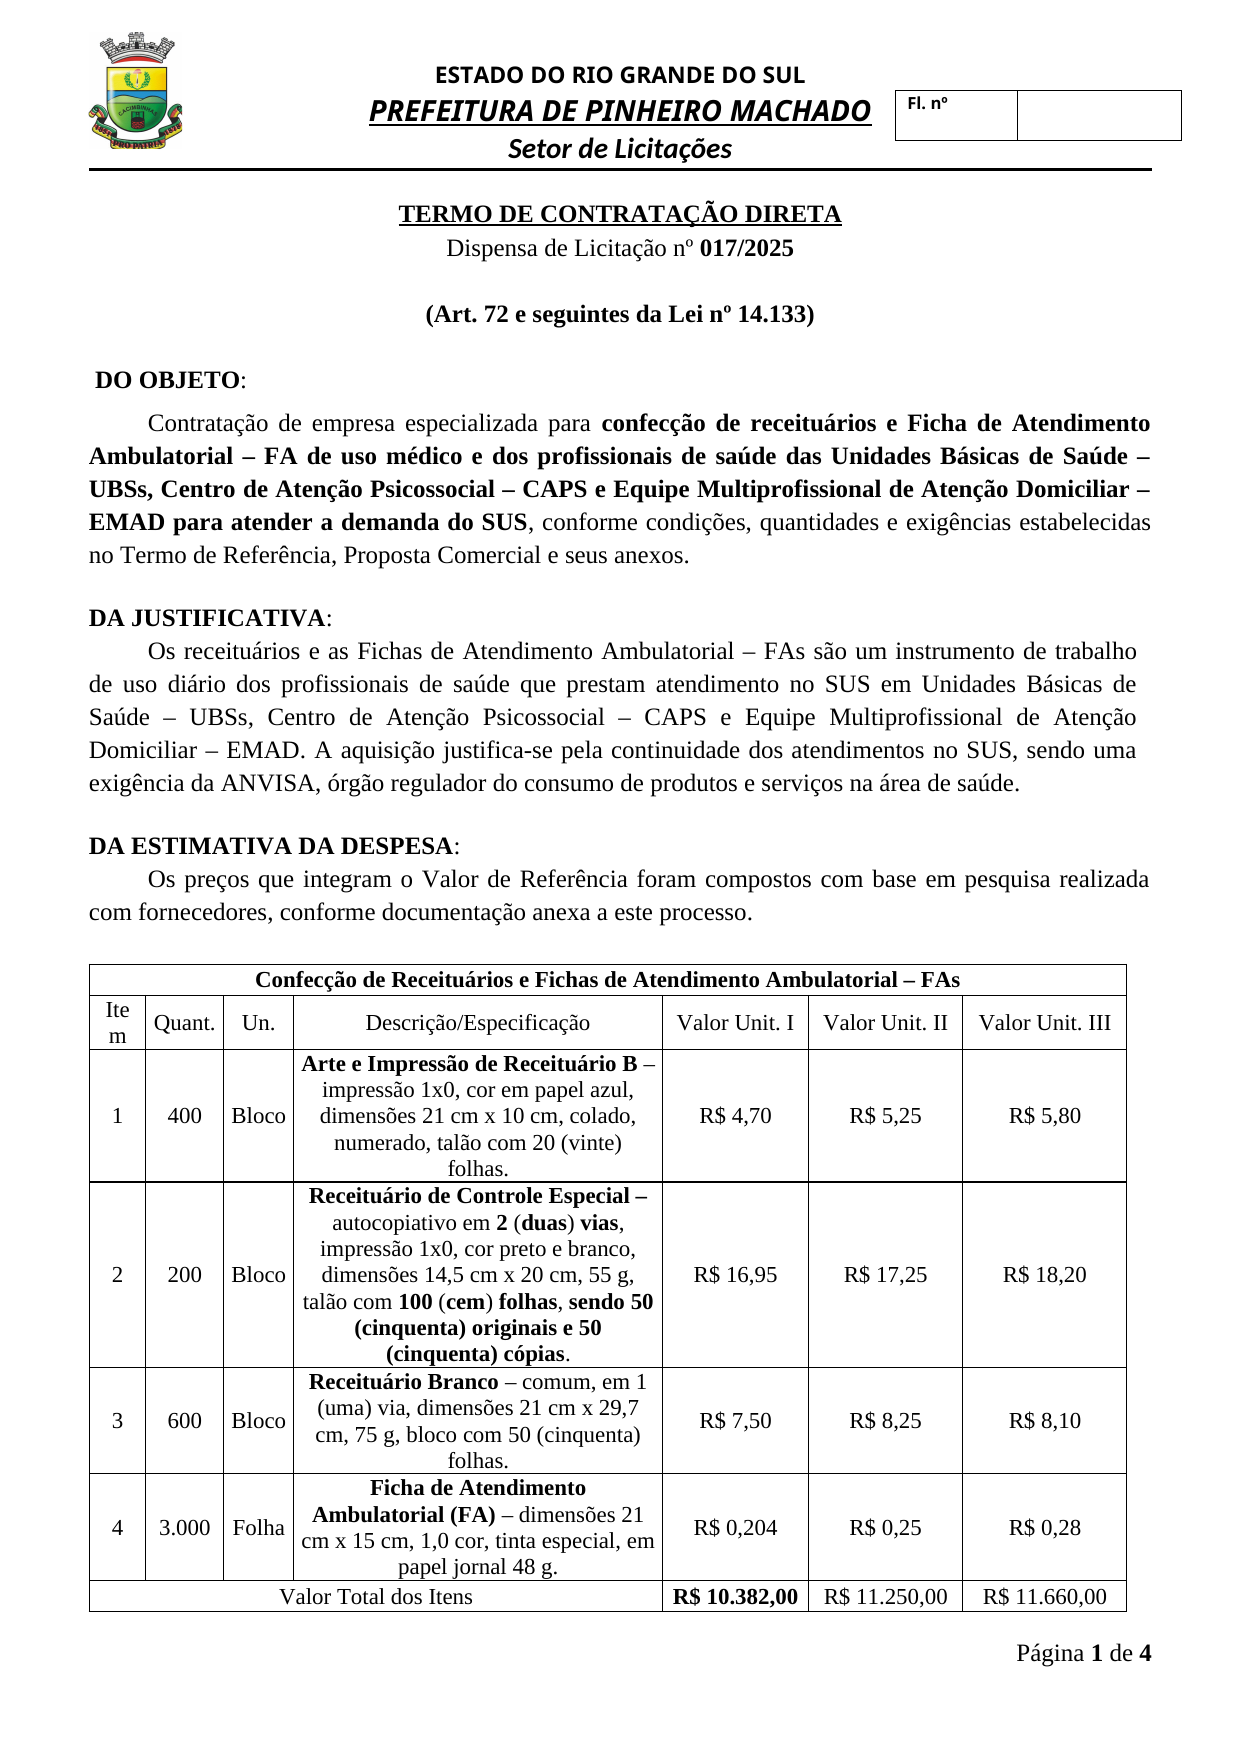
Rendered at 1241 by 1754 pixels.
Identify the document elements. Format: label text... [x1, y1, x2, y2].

table_cell 600 [146, 1368, 223, 1473]
table_cell Bloco [224, 1050, 293, 1181]
table_cell Un. [224, 996, 293, 1048]
table_cell R$ 11.250,00 [809, 1581, 962, 1611]
table_cell 200 [146, 1183, 223, 1367]
table_cell Receituário Branco – comum, em 1 (uma) via, dimensões 21 cm x 29,7 cm, 75 g, bloco com 50 (cinquenta) folhas. [294, 1368, 662, 1473]
table_cell Quant. [146, 996, 223, 1048]
text TERMO DE CONTRATAÇÃO DIRETA [89, 199, 1152, 228]
table_cell Valor Total dos Itens [90, 1581, 662, 1611]
text DA JUSTIFICATIVA: [89, 603, 1152, 632]
table_cell Ficha de Atendimento Ambulatorial (FA) – dimensões 21 cm x 15 cm, 1,0 cor, tinta especial, em papel jornal 48 g. [294, 1474, 662, 1580]
table_cell Bloco [224, 1368, 293, 1473]
table_header Confecção de Receituários e Fichas de Atendimento Ambulatorial – FAs [90, 965, 1126, 995]
table_cell Descrição/Especificação [294, 996, 662, 1048]
table_cell Folha [224, 1474, 293, 1580]
table_cell 4 [90, 1474, 145, 1580]
table_cell 3.000 [146, 1474, 223, 1580]
table_cell R$ 4,70 [663, 1050, 808, 1181]
table_cell R$ 16,95 [663, 1183, 808, 1367]
table_cell 3 [90, 1368, 145, 1473]
table_cell Arte e Impressão de Receituário B – impressão 1x0, cor em papel azul, dimensões 21 cm x 10 cm, colado, numerado, talão com 20 (vinte) folhas. [294, 1050, 662, 1181]
table_cell Item [90, 996, 145, 1048]
text DO OBJETO: [89, 365, 1152, 393]
table_cell Bloco [224, 1183, 293, 1367]
table_cell R$ 10.382,00 [663, 1581, 808, 1611]
text Os receituários e as Fichas de Atendimento Ambulatorial – FAs são um instrumento de trabalho de uso diário dos profissionais de saúde que prestam atendimento no SUS em Unidades Básicas de Saúde – UBSs, Centro de Atenção Psicossocial – CAPS e Equipe Multiprofissional de Atenção Domiciliar – EMAD. A aquisição justifica-se pela continuidade dos atendimentos no SUS, sendo uma exigência da ANVISA, órgão regulador do consumo de produtos e serviços na área de saúde. [89, 636, 1138, 797]
text Contratação de empresa especializada para confecção de receituários e Ficha de Atendimento Ambulatorial – FA de uso médico e dos profissionais de saúde das Unidades Básicas de Saúde – UBSs, Centro de Atenção Psicossocial – CAPS e Equipe Multiprofissional de Atenção Domiciliar – EMAD para atender a demanda do SUS, conforme condições, quantidades e exigências estabelecidas no Termo de Referência, Proposta Comercial e seus anexos. [89, 408, 1152, 569]
table_cell R$ 5,80 [963, 1050, 1126, 1181]
table_cell 400 [146, 1050, 223, 1181]
table_cell R$ 0,204 [663, 1474, 808, 1580]
table_cell Valor Unit. I [663, 996, 808, 1048]
text (Art. 72 e seguintes da Lei nº 14.133) [89, 299, 1152, 327]
table_cell 1 [90, 1050, 145, 1181]
table_cell Valor Unit. III [963, 996, 1126, 1048]
table_cell R$ 17,25 [809, 1183, 962, 1367]
table_cell R$ 8,10 [963, 1368, 1126, 1473]
text Dispensa de Licitação nº 017/2025 [89, 233, 1152, 261]
table_cell Valor Unit. II [809, 996, 962, 1048]
table_cell R$ 0,28 [963, 1474, 1126, 1580]
table_cell R$ 8,25 [809, 1368, 962, 1473]
text Os preços que integram o Valor de Referência foram compostos com base em pesquisa realizada com fornecedores, conforme documentação anexa a este processo. [89, 864, 1152, 926]
table_cell R$ 5,25 [809, 1050, 962, 1181]
table_cell R$ 11.660,00 [963, 1581, 1126, 1611]
table_cell R$ 0,25 [809, 1474, 962, 1580]
table_cell R$ 7,50 [663, 1368, 808, 1473]
table_cell R$ 18,20 [963, 1183, 1126, 1367]
table_cell 2 [90, 1183, 145, 1367]
picture [88, 32, 183, 149]
text DA ESTIMATIVA DA DESPESA: [89, 831, 1152, 860]
table_cell Receituário de Controle Especial – autocopiativo em 2 (duas) vias, impressão 1x0, cor preto e branco, dimensões 14,5 cm x 20 cm, 55 g, talão com 100 (cem) folhas, sendo 50 (cinquenta) originais e 50 (cinquenta) cópias. [294, 1183, 662, 1367]
